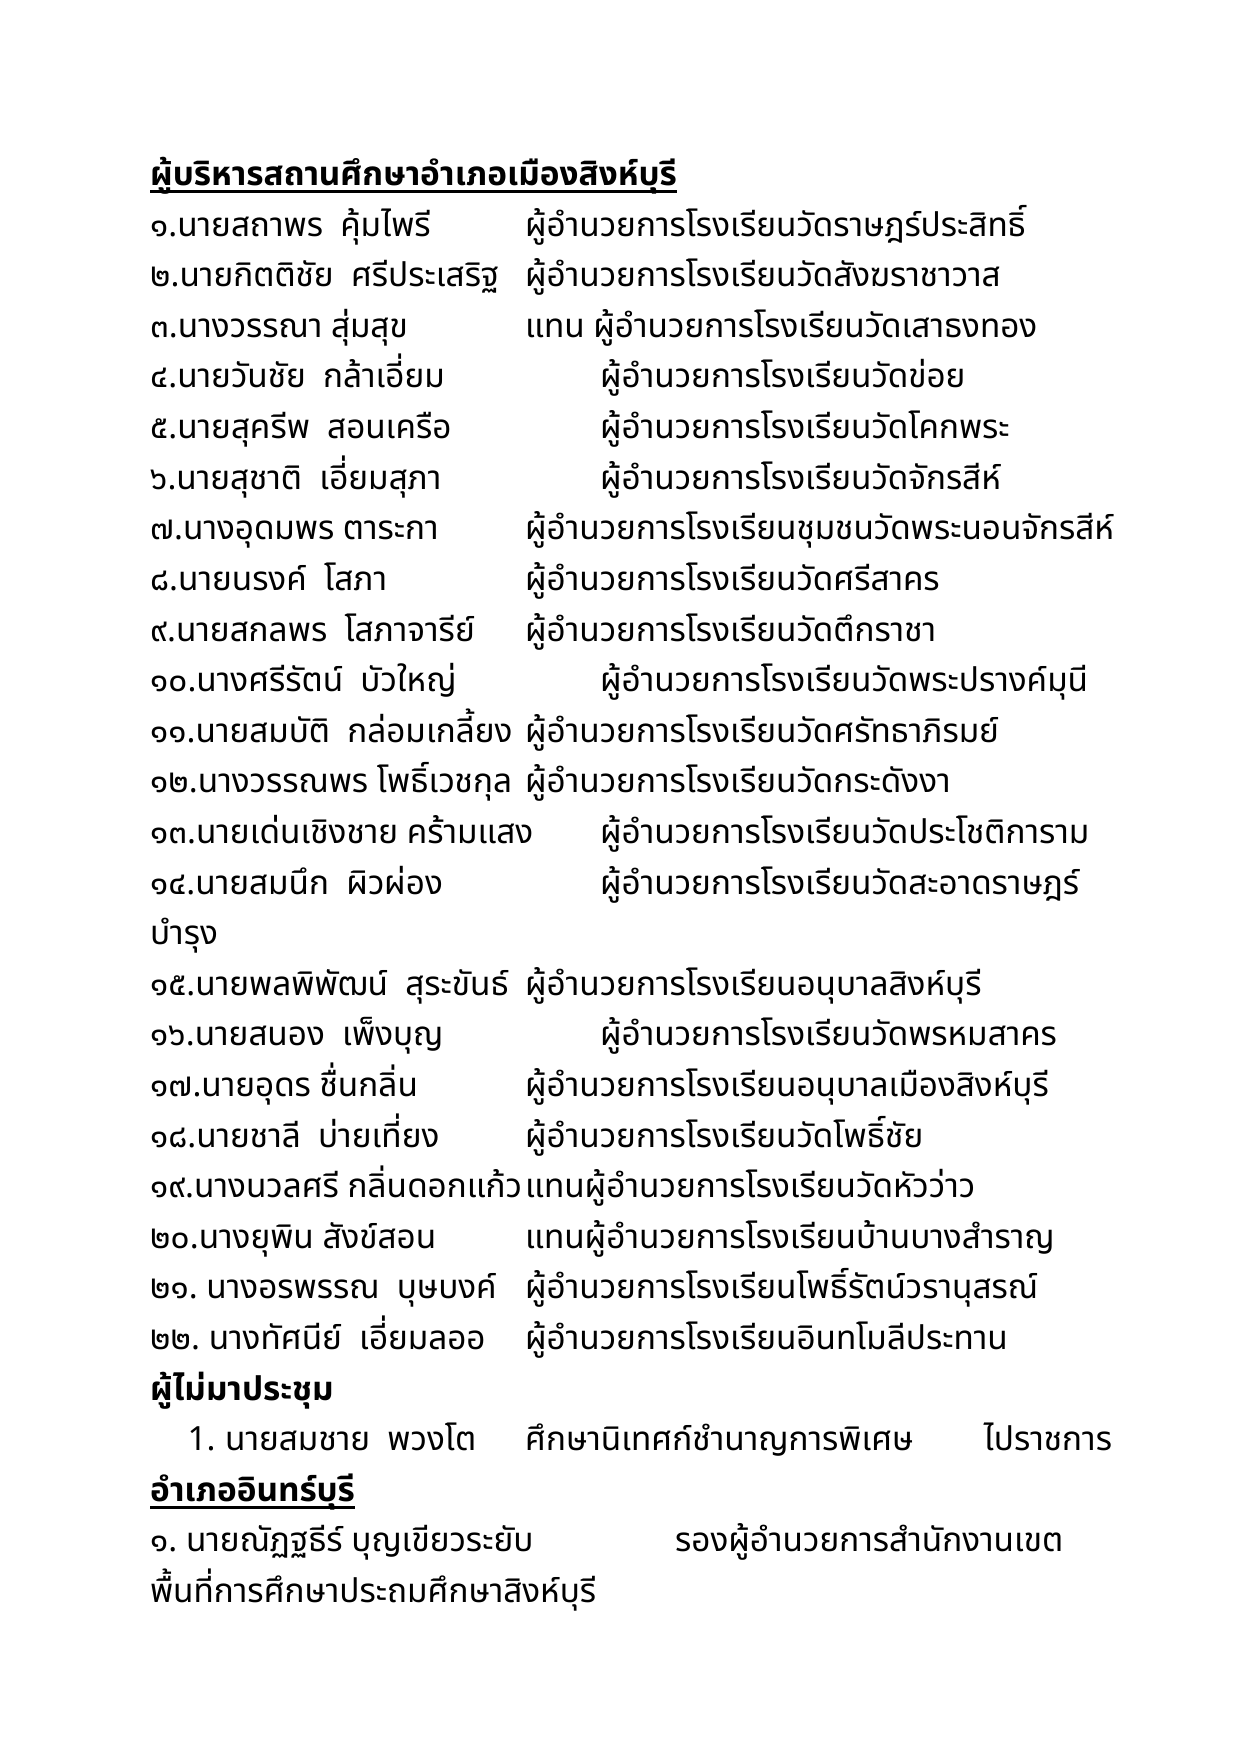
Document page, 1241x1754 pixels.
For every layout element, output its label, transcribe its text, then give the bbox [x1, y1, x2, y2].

text ๑๕.นายพลพิพัฒน์ สุระขันธ์ ผู้อำนวยการโรงเรียนอนุบาลสิงห์บุรี [150, 959, 1122, 1010]
text ๑๗.นายอุดร ชื่นกลิ่น ผู้อำนวยการโรงเรียนอนุบาลเมืองสิงห์บุรี [150, 1061, 1122, 1111]
text ๑๙.นางนวลศรี กลิ่นดอกแก้ว แทนผู้อำนวยการโรงเรียนวัดหัวว่าว [150, 1162, 1122, 1213]
text ๑๐.นางศรีรัตน์ บัวใหญ่ ผู้อำนวยการโรงเรียนวัดพระปรางค์มุนี [150, 656, 1122, 707]
text ๙.นายสกลพร โสภาจารีย์ ผู้อำนวยการโรงเรียนวัดตึกราชา [150, 605, 1122, 656]
text ๓.นางวรรณา สุ่มสุข แทน ผู้อำนวยการโรงเรียนวัดเสาธงทอง [150, 302, 1122, 352]
text ๕.นายสุครีพ สอนเครือ ผู้อำนวยการโรงเรียนวัดโคกพระ [150, 403, 1122, 453]
text ๑. นายณัฏฐธีร์ บุญเขียวระยับ รองผู้อำนวยการสำนักงานเขตพื้นที่การศึกษาประถมศึกษาสิงห์บุรี [150, 1516, 1122, 1617]
text ๖.นายสุชาติ เอี่ยมสุภา ผู้อำนวยการโรงเรียนวัดจักรสีห์ [150, 453, 1122, 504]
text ผู้บริหารสถานศึกษาอำเภอเมืองสิงห์บุรี [150, 150, 1122, 200]
text ๑.นายสถาพร คุ้มไพรี ผู้อำนวยการโรงเรียนวัดราษฎร์ประสิทธิ์ [150, 200, 1122, 251]
text ๑๔.นายสมนึก ผิวผ่อง ผู้อำนวยการโรงเรียนวัดสะอาดราษฎร์บำรุง [150, 858, 1122, 959]
text ๒๐.นางยุพิน สังข์สอน แทนผู้อำนวยการโรงเรียนบ้านบางสำราญ [150, 1213, 1122, 1263]
text ผู้ไม่มาประชุม [150, 1364, 1122, 1415]
text ๔.นายวันชัย กล้าเอี่ยม ผู้อำนวยการโรงเรียนวัดข่อย [150, 352, 1122, 403]
text ๑๑.นายสมบัติ กล่อมเกลี้ยง ผู้อำนวยการโรงเรียนวัดศรัทธาภิรมย์ [150, 707, 1122, 757]
text ๒๑. นางอรพรรณ บุษบงค์ ผู้อำนวยการโรงเรียนโพธิ์รัตน์วรานุสรณ์ [150, 1263, 1122, 1314]
text ๑๖.นายสนอง เพ็งบุญ ผู้อำนวยการโรงเรียนวัดพรหมสาคร [150, 1010, 1122, 1061]
text ๗.นางอุดมพร ตาระกา ผู้อำนวยการโรงเรียนชุมชนวัดพระนอนจักรสีห์ [150, 504, 1122, 555]
text ๒๒. นางทัศนีย์ เอี่ยมลออ ผู้อำนวยการโรงเรียนอินทโมลีประทาน [150, 1314, 1122, 1364]
text ๒.นายกิตติชัย ศรีประเสริฐ ผู้อำนวยการโรงเรียนวัดสังฆราชาวาส [150, 251, 1122, 302]
list นายสมชาย พวงโต ศึกษานิเทศก์ชำนาญการพิเศษ ไปราชการ [187, 1415, 1122, 1466]
text ๑๓.นายเด่นเชิงชาย คร้ามแสง ผู้อำนวยการโรงเรียนวัดประโชติการาม [150, 808, 1122, 858]
text ๘.นายนรงค์ โสภา ผู้อำนวยการโรงเรียนวัดศรีสาคร [150, 555, 1122, 605]
text ๑๒.นางวรรณพร โพธิ์เวชกุล ผู้อำนวยการโรงเรียนวัดกระดังงา [150, 757, 1122, 808]
text อำเภออินทร์บุรี [150, 1466, 1122, 1516]
text ๑๘.นายชาลี บ่ายเที่ยง ผู้อำนวยการโรงเรียนวัดโพธิ์ชัย [150, 1111, 1122, 1162]
